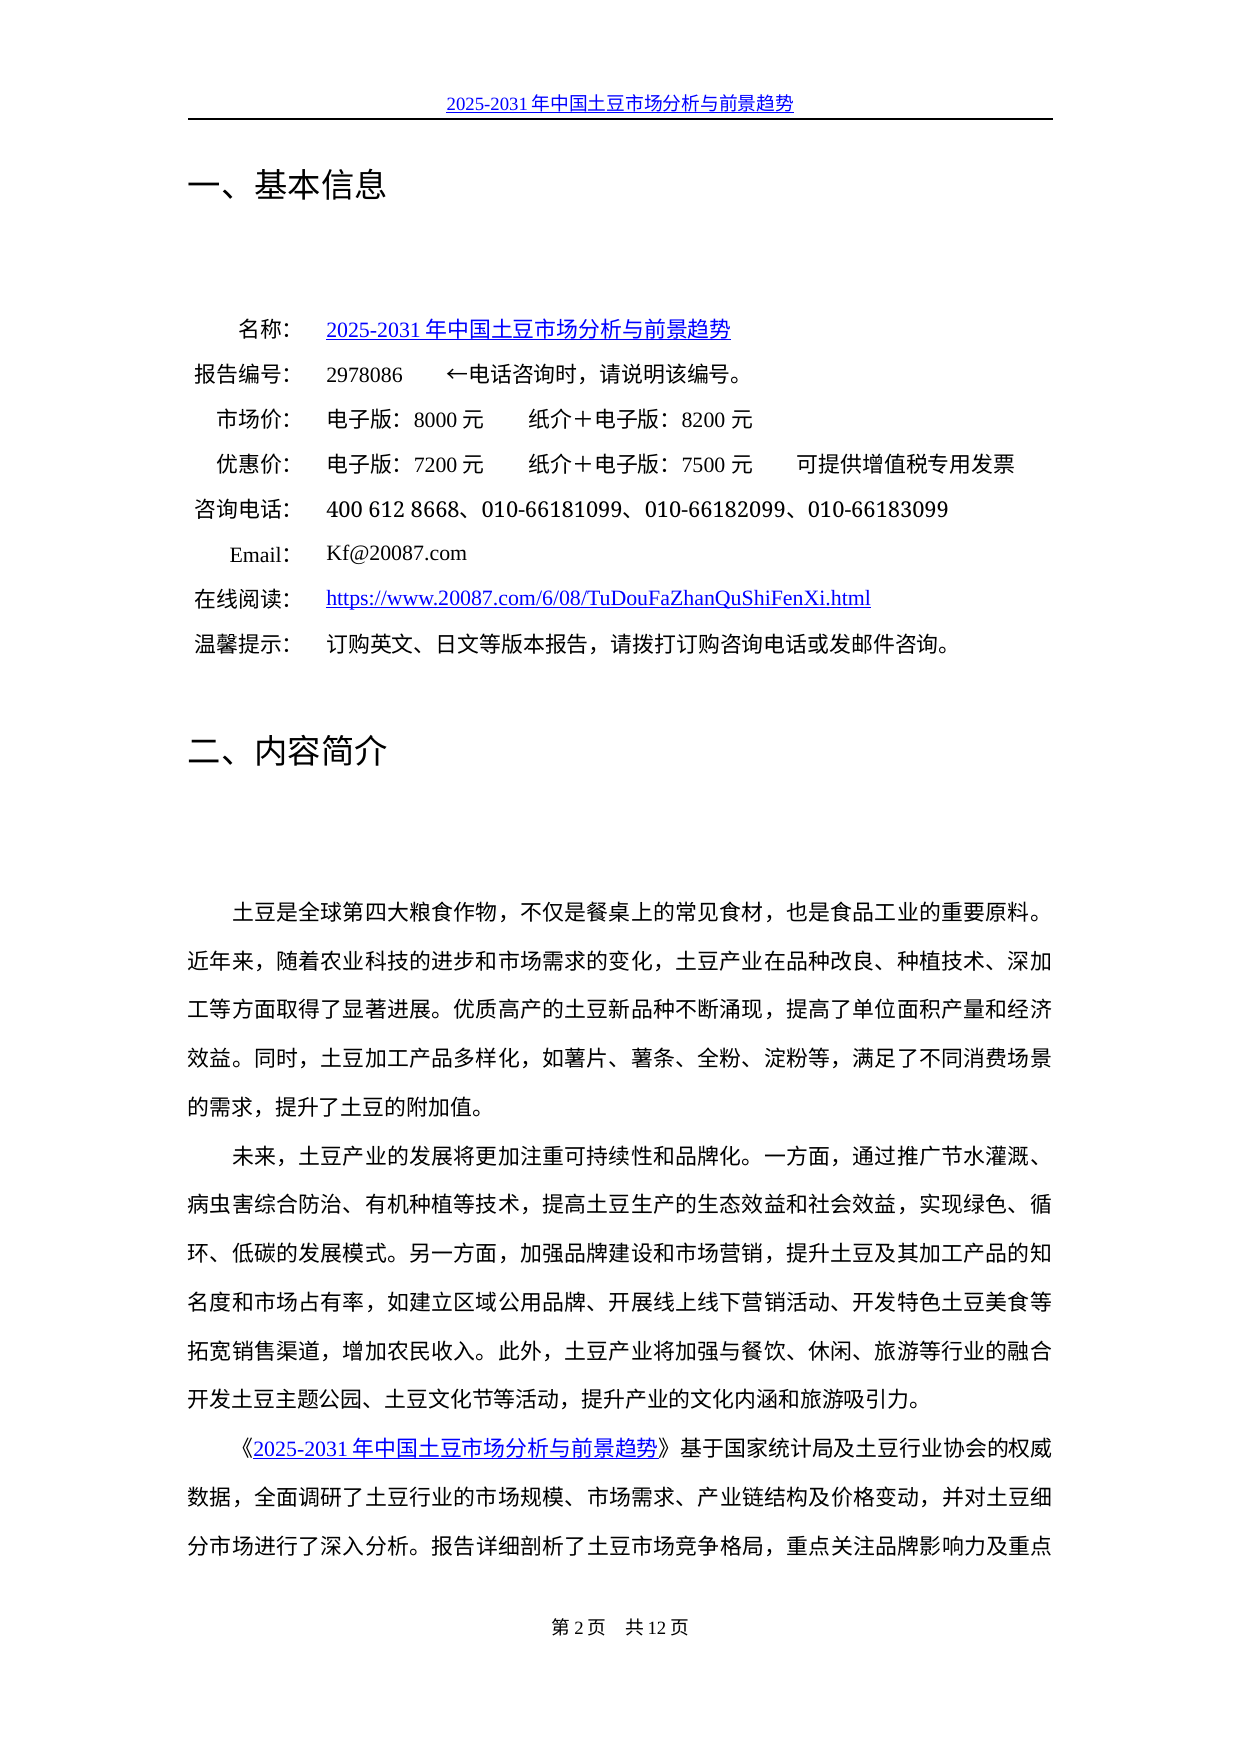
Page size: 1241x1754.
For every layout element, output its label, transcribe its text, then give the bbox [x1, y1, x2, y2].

table_cell Kf@20087.com [315, 537, 1073, 582]
table_cell Email： [167, 537, 315, 582]
table_cell 在线阅读： [167, 582, 315, 627]
table_cell 400 612 8668、010-66181099、010-66182099、010-66183099 [315, 492, 1073, 537]
table_cell 电子版：7200 元 纸介＋电子版：7500 元 可提供增值税专用发票 [315, 447, 1073, 492]
table_cell 订购英文、日文等版本报告，请拨打订购咨询电话或发邮件咨询。 [315, 627, 1073, 672]
title 二、内容简介 [187, 717, 1053, 782]
table_cell 电子版：8000 元 纸介＋电子版：8200 元 [315, 402, 1073, 447]
table_cell [315, 582, 1073, 627]
table_cell 报告编号： [167, 357, 315, 402]
table_cell 市场价： [167, 402, 315, 447]
table_cell 2978086 ←电话咨询时，请说明该编号。 [315, 357, 1073, 402]
table_header 名称： [167, 312, 315, 357]
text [187, 894, 1053, 1561]
title 一、基本信息 [187, 150, 1053, 215]
table_header 2025-2031年中国土豆市场分析与前景趋势 [315, 312, 1073, 357]
table_cell 温馨提示： [167, 627, 315, 672]
table_cell 优惠价： [167, 447, 315, 492]
table_cell 咨询电话： [167, 492, 315, 537]
